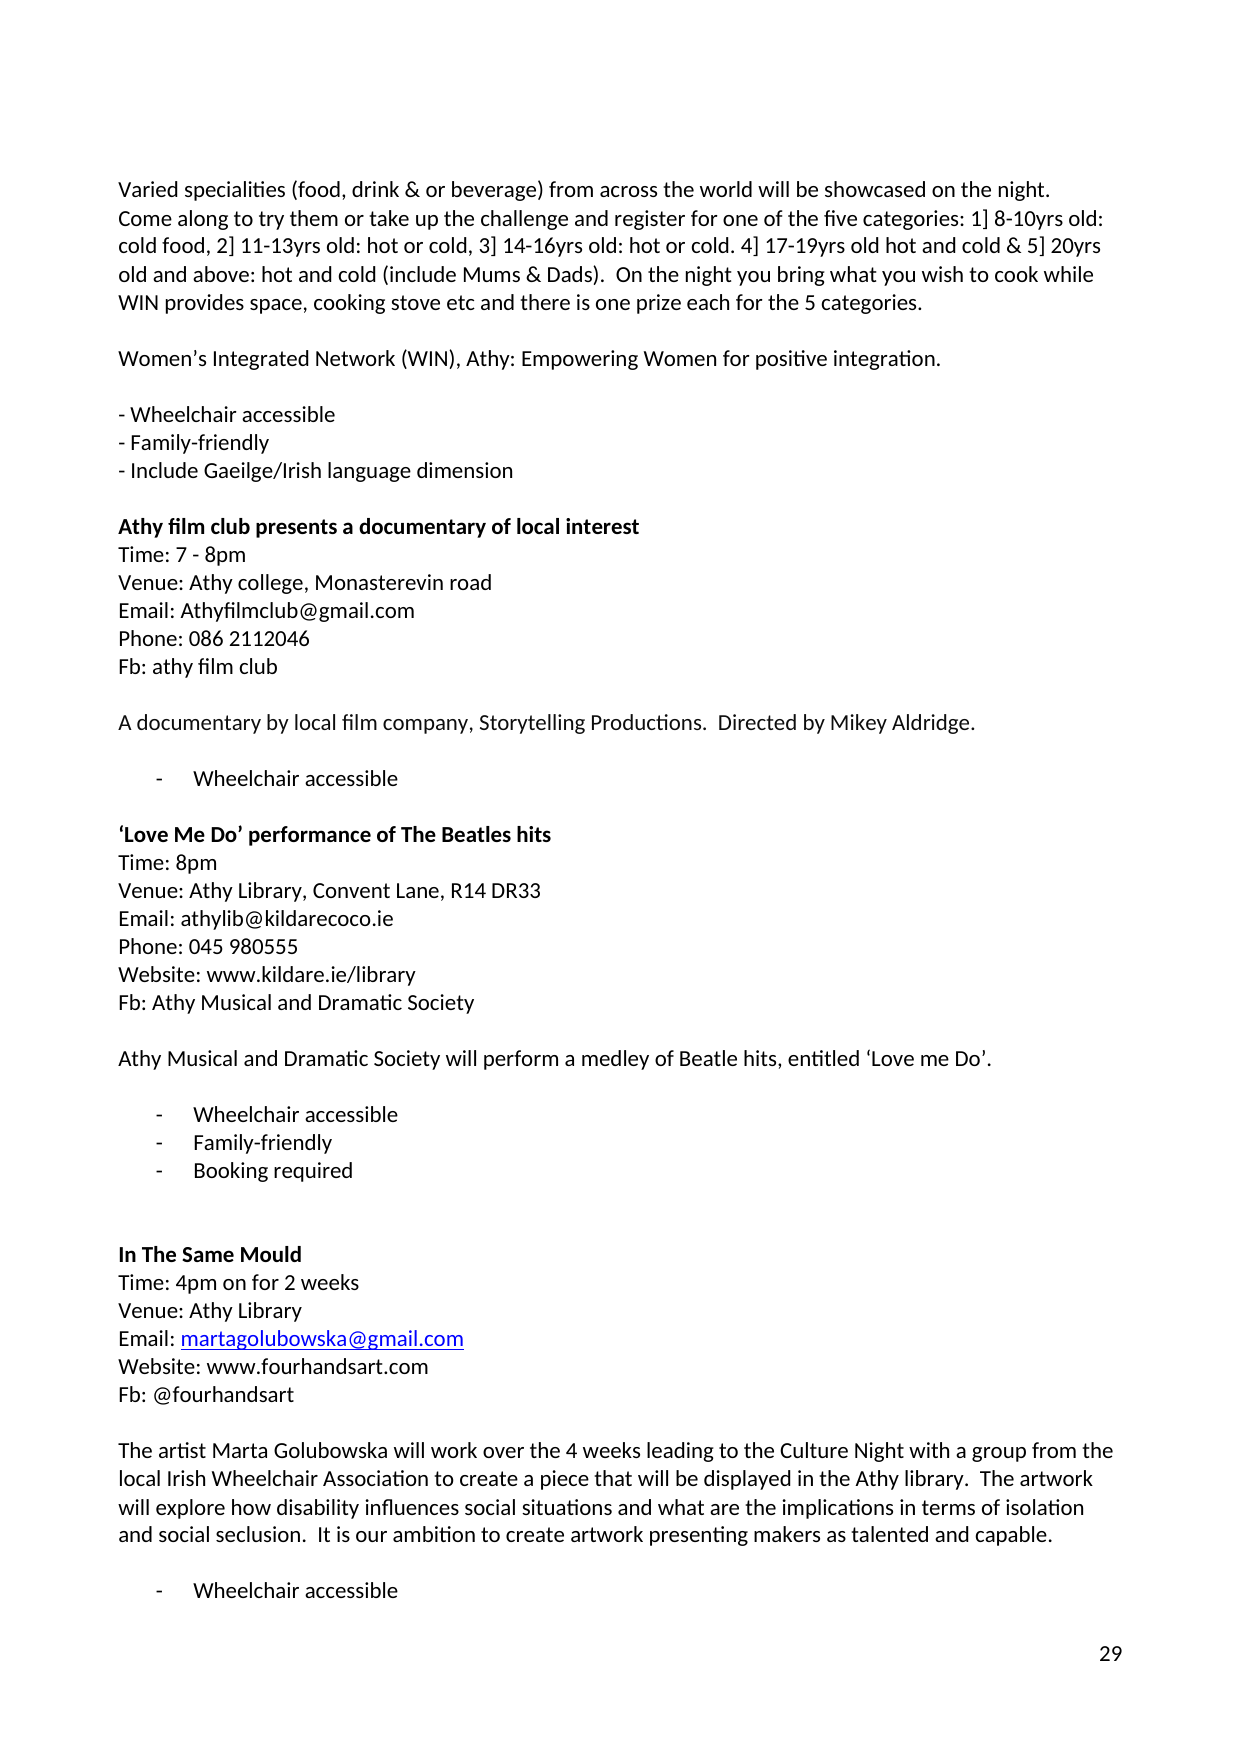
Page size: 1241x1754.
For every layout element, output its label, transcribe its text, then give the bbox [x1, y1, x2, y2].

list Booking required [156, 1156, 1122, 1184]
text - Family-friendly [118, 428, 1122, 456]
text Time: 8pm [118, 848, 1122, 876]
text ‘Love Me Do’ performance of The Beatles hits [118, 820, 1122, 848]
text Fb: athy film club [118, 652, 1122, 680]
text Come along to try them or take up the challenge and register for one of the five categories: 1] 8-10yrs old: cold food, 2] 11-13yrs old: hot or cold, 3] 14-16yrs old: hot or cold. 4] 17-19yrs old hot and cold & 5] 20yrs old and above: hot and cold (include Mums & Dads). On the night you bring what you wish to cook while WIN provides space, cooking stove etc and there is one prize each for the 5 categories. [118, 204, 1122, 316]
text The artist Marta Golubowska will work over the 4 weeks leading to the Culture Night with a group from the local Irish Wheelchair Association to create a piece that will be displayed in the Athy library. The artwork will explore how disability influences social situations and what are the implications in terms of isolation and social seclusion. It is our ambition to create artwork presenting makers as talented and capable. [118, 1437, 1122, 1549]
text Venue: Athy college, Monasterevin road [118, 568, 1122, 596]
text Women’s Integrated Network (WIN), Athy: Empowering Women for positive integration. [118, 344, 1122, 372]
list Wheelchair accessible [156, 1577, 1122, 1605]
list Wheelchair accessible [156, 764, 1122, 792]
text In The Same Mould [118, 1240, 1122, 1268]
text Email: martagolubowska@gmail.com [118, 1324, 1122, 1352]
text Phone: 045 980555 [118, 932, 1122, 960]
text Website: www.kildare.ie/library [118, 960, 1122, 988]
text Website: www.fourhandsart.com [118, 1352, 1122, 1381]
text Fb: Athy Musical and Dramatic Society [118, 988, 1122, 1016]
text Athy Musical and Dramatic Society will perform a medley of Beatle hits, entitled ‘Love me Do’. [118, 1044, 1122, 1072]
text Athy film club presents a documentary of local interest [118, 512, 1122, 540]
text Email: Athyfilmclub@gmail.com [118, 596, 1122, 624]
text - Include Gaeilge/Irish language dimension [118, 456, 1122, 484]
text Time: 4pm on for 2 weeks [118, 1268, 1122, 1296]
text Fb: @fourhandsart [118, 1381, 1122, 1408]
text - Wheelchair accessible [118, 400, 1122, 428]
text Venue: Athy Library [118, 1296, 1122, 1324]
list Family-friendly [156, 1128, 1122, 1156]
text Venue: Athy Library, Convent Lane, R14 DR33 [118, 876, 1122, 904]
list Wheelchair accessible [156, 1100, 1122, 1128]
text Time: 7 - 8pm [118, 540, 1122, 568]
text A documentary by local film company, Storytelling Productions. Directed by Mikey Aldridge. [118, 708, 1122, 736]
text Varied specialities (food, drink & or beverage) from across the world will be showcased on the night. [118, 176, 1122, 204]
text Phone: 086 2112046 [118, 624, 1122, 652]
text Email: athylib@kildarecoco.ie [118, 904, 1122, 932]
